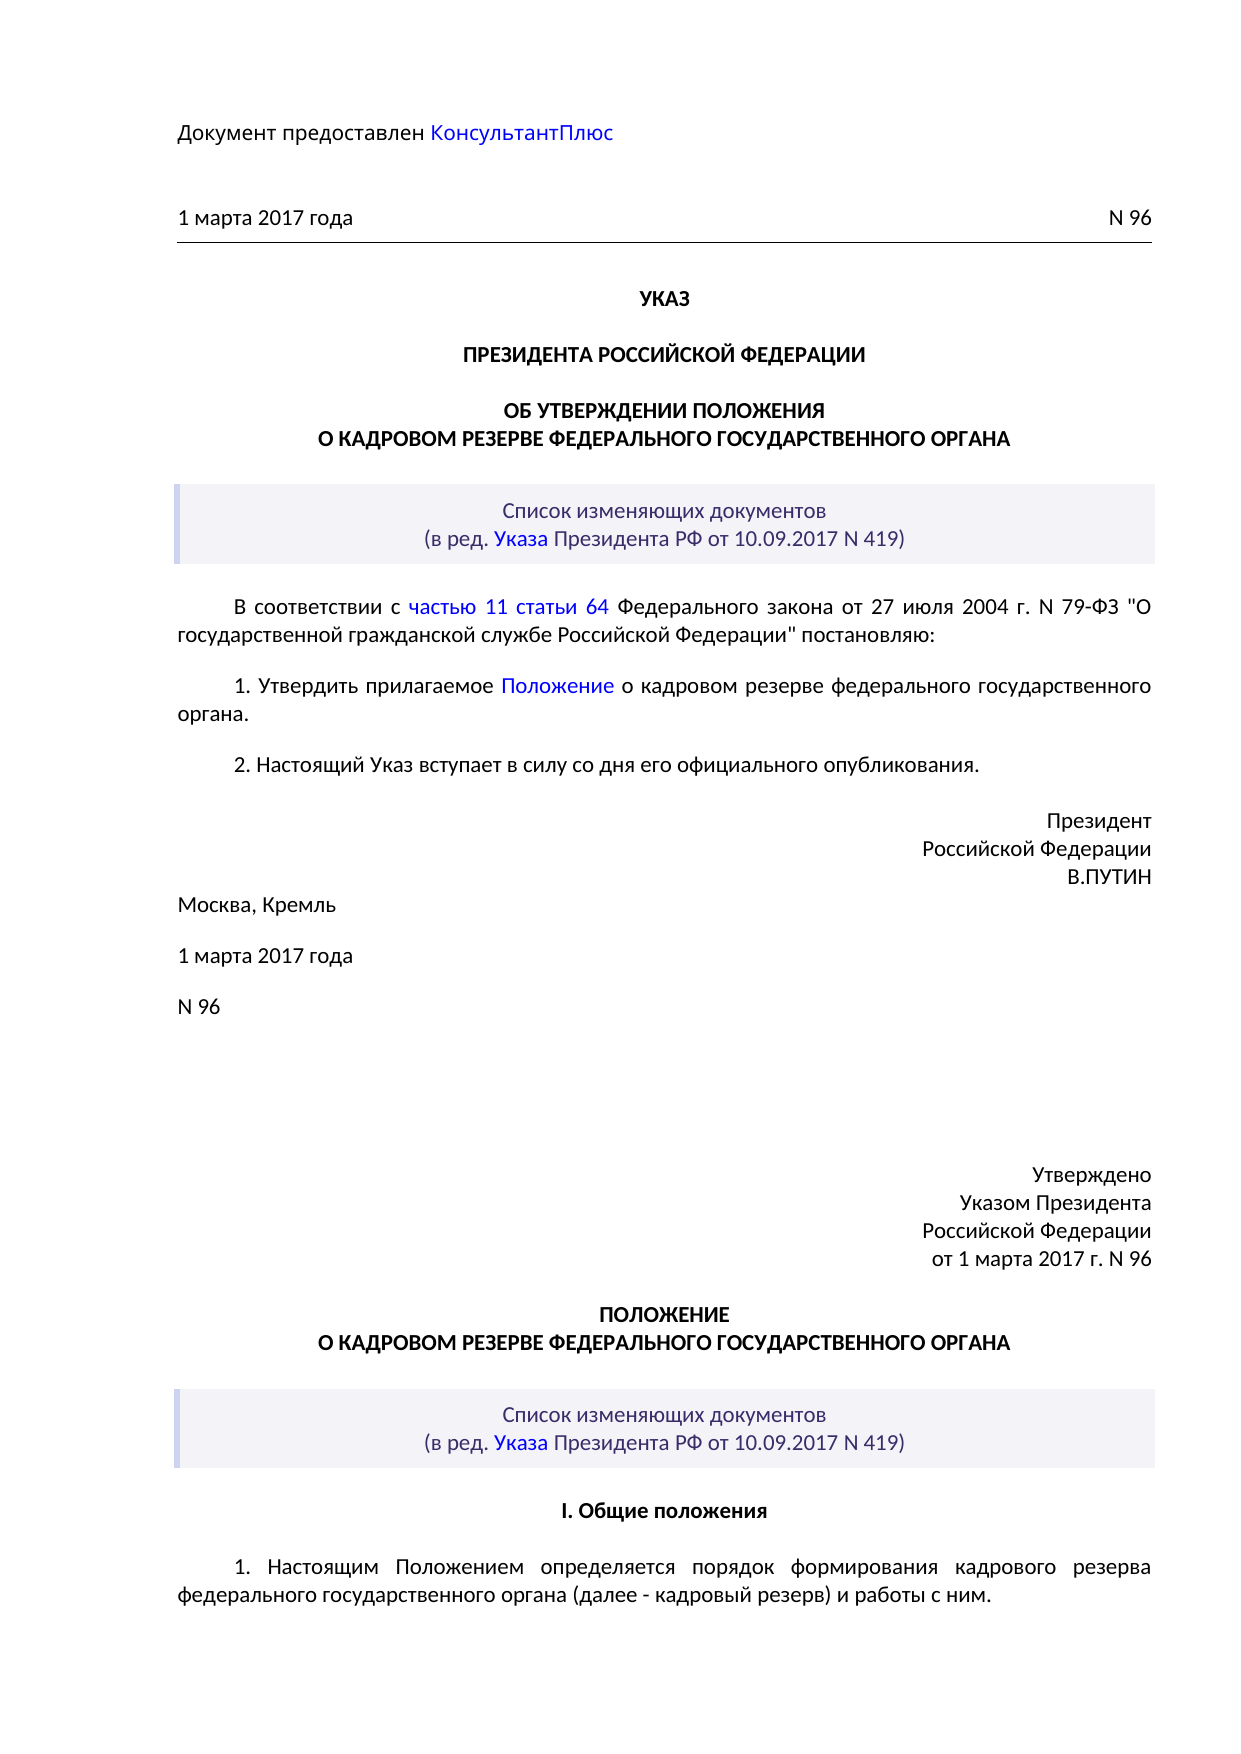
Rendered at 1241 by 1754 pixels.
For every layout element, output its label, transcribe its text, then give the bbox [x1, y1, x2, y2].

table_header Список изменяющих документов (в ред. Указа Президента РФ от 10.09.2017 N 419) [180, 484, 1149, 564]
title О КАДРОВОМ РЕЗЕРВЕ ФЕДЕРАЛЬНОГО ГОСУДАРСТВЕННОГО ОРГАНА [177, 424, 1152, 452]
text Указом Президента [177, 1188, 1152, 1216]
title ПОЛОЖЕНИЕ [177, 1300, 1152, 1328]
text Утверждено [177, 1160, 1152, 1188]
title О КАДРОВОМ РЕЗЕРВЕ ФЕДЕРАЛЬНОГО ГОСУДАРСТВЕННОГО ОРГАНА [177, 1328, 1152, 1356]
title ОБ УТВЕРЖДЕНИИ ПОЛОЖЕНИЯ [177, 396, 1152, 424]
text 1. Настоящим Положением определяется порядок формирования кадрового резерва федерального государственного органа (далее - кадровый резерв) и работы с ним. [177, 1552, 1152, 1608]
text В соответствии с частью 11 статьи 64 Федерального закона от 27 июля 2004 г. N 79-ФЗ "О государственной гражданской службе Российской Федерации" постановляю: [177, 592, 1152, 648]
text Российской Федерации [177, 834, 1152, 862]
text В.ПУТИН [177, 862, 1152, 890]
table_header Список изменяющих документов (в ред. Указа Президента РФ от 10.09.2017 N 419) [180, 1389, 1149, 1468]
text 2. Настоящий Указ вступает в силу со дня его официального опубликования. [177, 750, 1152, 778]
text 1. Утвердить прилагаемое Положение о кадровом резерве федерального государственного органа. [177, 671, 1152, 727]
title Документ предоставлен КонсультантПлюс [177, 118, 1152, 175]
text N 96 [177, 992, 1152, 1020]
text от 1 марта 2017 г. N 96 [177, 1244, 1152, 1272]
title I. Общие положения [177, 1496, 1152, 1524]
table_header N 96 [664, 203, 1152, 231]
text Москва, Кремль [177, 890, 1152, 918]
table_header 1 марта 2017 года [177, 203, 664, 231]
title УКАЗ [177, 284, 1152, 312]
text 1 марта 2017 года [177, 941, 1152, 969]
title ПРЕЗИДЕНТА РОССИЙСКОЙ ФЕДЕРАЦИИ [177, 340, 1152, 368]
text Российской Федерации [177, 1216, 1152, 1244]
text Президент [177, 806, 1152, 834]
